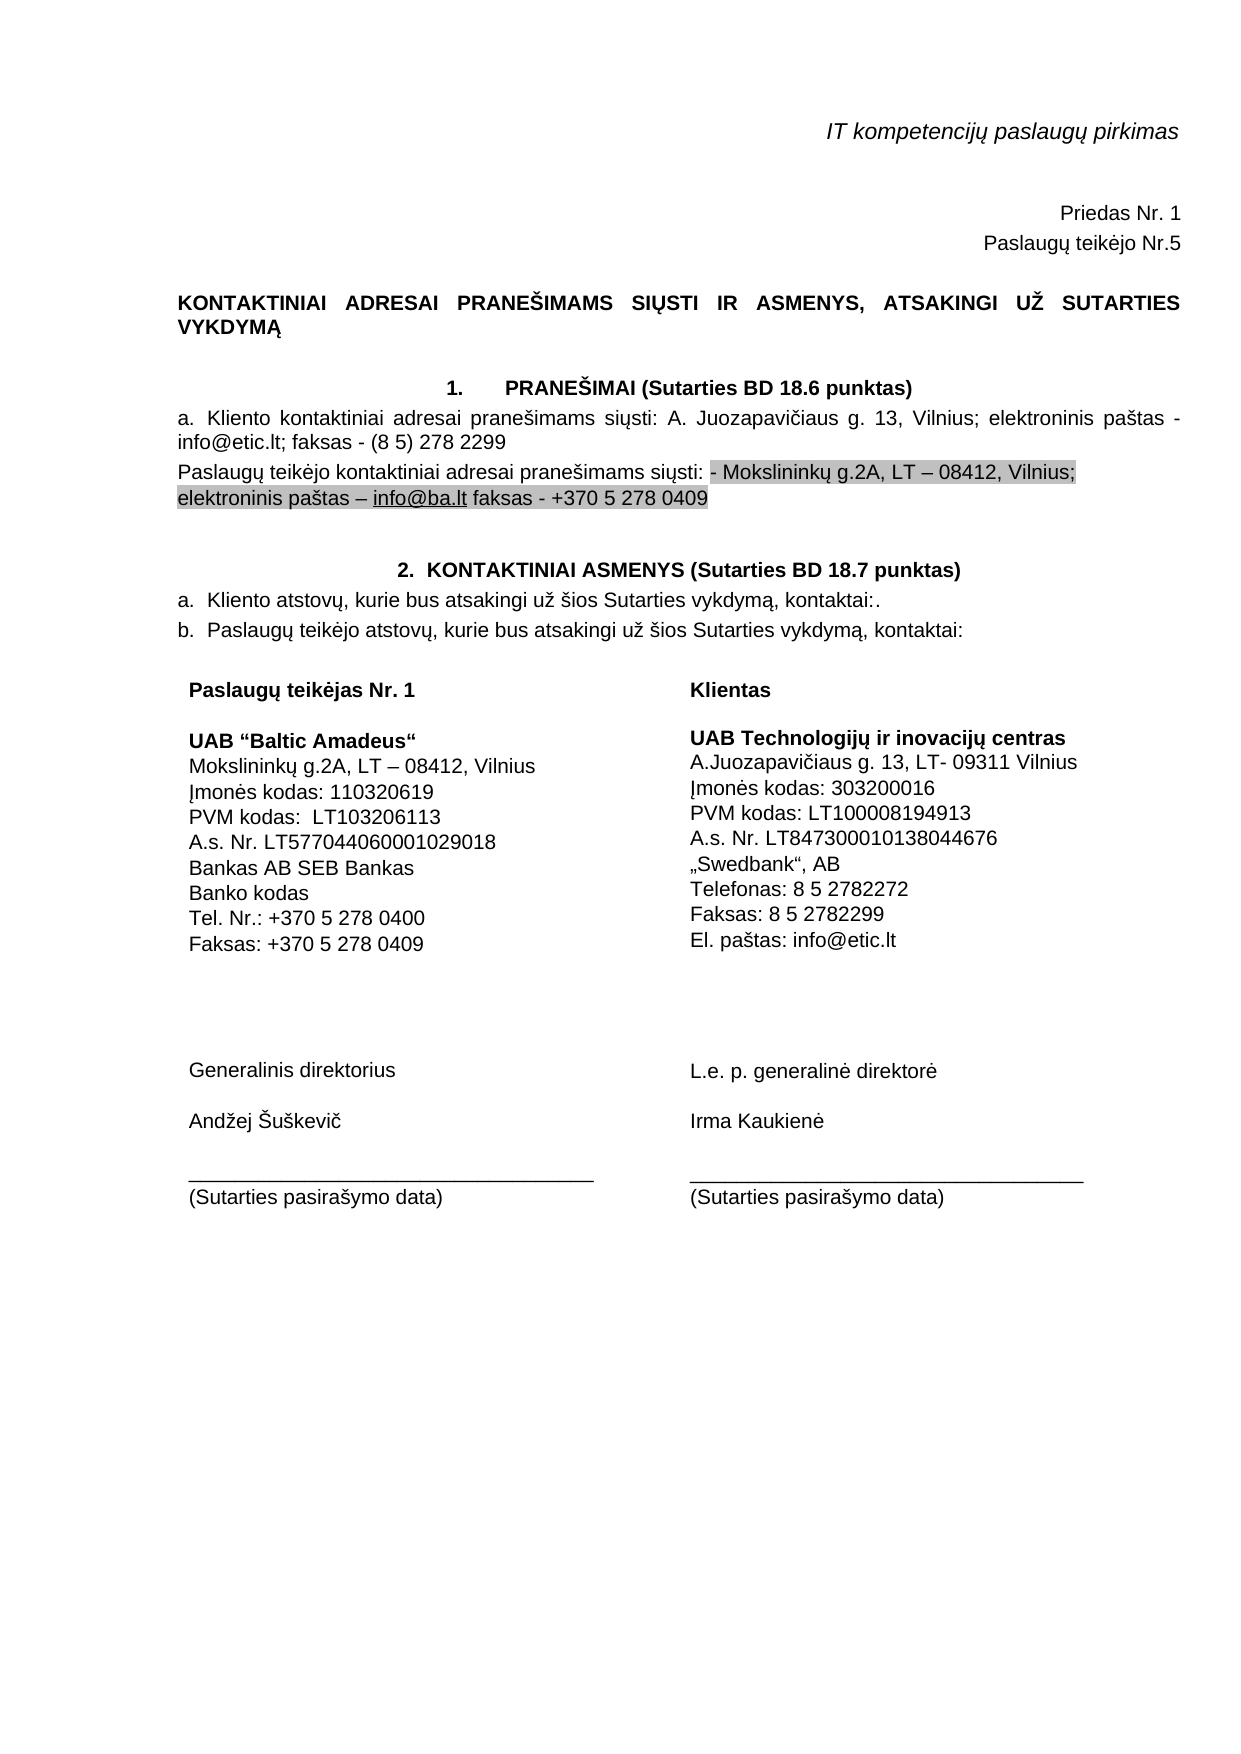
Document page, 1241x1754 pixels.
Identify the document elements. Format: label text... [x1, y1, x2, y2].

list Kliento atstovų, kurie bus atsakingi už šios Sutarties vykdymą, kontaktai:. [177, 588, 1181, 612]
list PRANEŠIMAI (Sutarties BD 18.6 punktas) [177, 376, 1181, 399]
list KONTAKTINIAI ASMENYS (Sutarties BD 18.7 punktas) [177, 557, 1181, 581]
text Paslaugų teikėjo kontaktiniai adresai pranešimams siųsti: - Mokslininkų g.2A, LT – 08412, Vilnius; elektroninis paštas – info@ba.lt faksas - +370 5 278 0409 [177, 460, 1181, 509]
table_header Paslaugų teikėjas Nr. 1 UAB “Baltic Amadeus“ Mokslininkų g.2A, LT – 08412, Vilnius Įmonės kodas: 110320619 PVM kodas: LT103206113 A.s. Nr. LT577044060001029018 Bankas AB SEB Bankas Banko kodas Tel. Nr.: +370 5 278 0400 Faksas: +370 5 278 0409 Generalinis direktorius Andžej Šuškevič ___________________________________ (Sutarties pasirašymo data) [177, 678, 679, 1241]
text Priedas Nr. 1 [177, 201, 1181, 224]
text KONTAKTINIAI ADRESAI PRANEŠIMAMS SIŲSTI IR ASMENYS, ATSAKINGI UŽ SUTARTIES VYKDYMĄ [177, 291, 1181, 339]
list Paslaugų teikėjo atstovų, kurie bus atsakingi už šios Sutarties vykdymą, kontaktai: [177, 618, 1181, 642]
list Kliento kontaktiniai adresai pranešimams siųsti: A. Juozapavičiaus g. 13, Vilnius; elektroninis paštas - info@etic.lt; faksas - (8 5) 278 2299 [177, 406, 1181, 454]
table_header Klientas UAB Technologijų ir inovacijų centras A.Juozapavičiaus g. 13, LT- 09311 Vilnius Įmonės kodas: 303200016 PVM kodas: LT100008194913 A.s. Nr. LT847300010138044676 „Swedbank“, AB Telefonas: 8 5 2782272 Faksas: 8 5 2782299 El. paštas: info@etic.lt L.e. p. generalinė direktorė Irma Kaukienė __________________________________ (Sutarties pasirašymo data) [679, 678, 1180, 1241]
text Paslaugų teikėjo Nr.5 [177, 231, 1181, 255]
